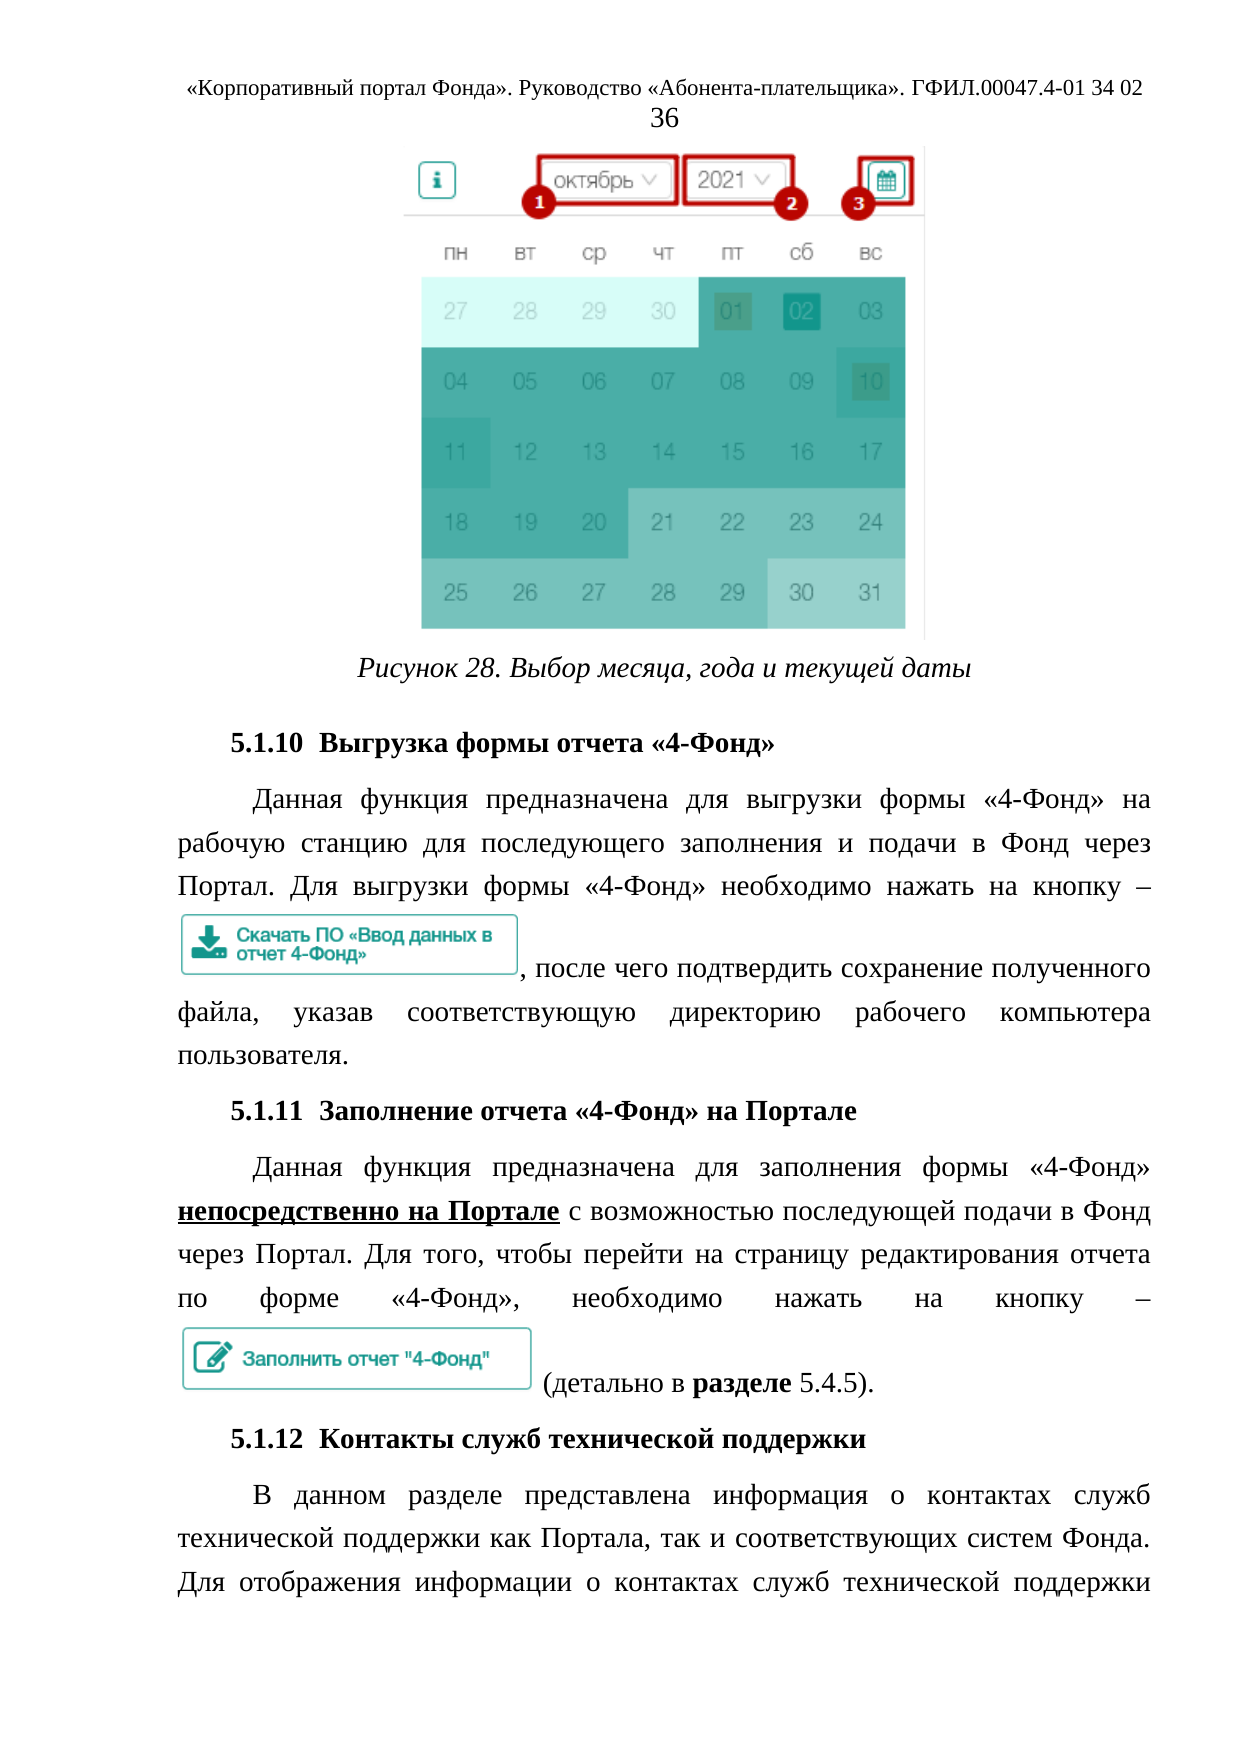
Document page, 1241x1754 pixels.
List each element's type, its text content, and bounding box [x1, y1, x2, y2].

subtitle Заполнение отчета «4-Фонд» на Портале [177, 1093, 1152, 1127]
picture [177, 1323, 536, 1393]
picture [177, 912, 520, 978]
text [177, 1477, 1152, 1598]
subtitle Выгрузка формы отчета «4-Фонд» [177, 725, 1152, 759]
subtitle Контакты служб технической поддержки [177, 1421, 1152, 1454]
text Данная функция предназначена для заполнения формы «4-Фонд» непосредственно на Портале с возможностью последующей подачи в Фонд через Портал. Для того, чтобы перейти на страницу редактирования отчета по форме «4-Фонд», необходимо нажать на кнопку – (детально в разделе 5.4.4). [177, 1149, 1152, 1398]
picture [403, 146, 926, 640]
text Данная функция предназначена для выгрузки формы «4-Фонд» на рабочую станцию для последующего заполнения и подачи в Фонд через Портал. Для выгрузки формы «4-Фонд» необходимо нажать на кнопку – , после чего подтвердить сохранение полученного файла, указав соответствующую директорию рабочего компьютера пользователя. [177, 781, 1152, 1071]
